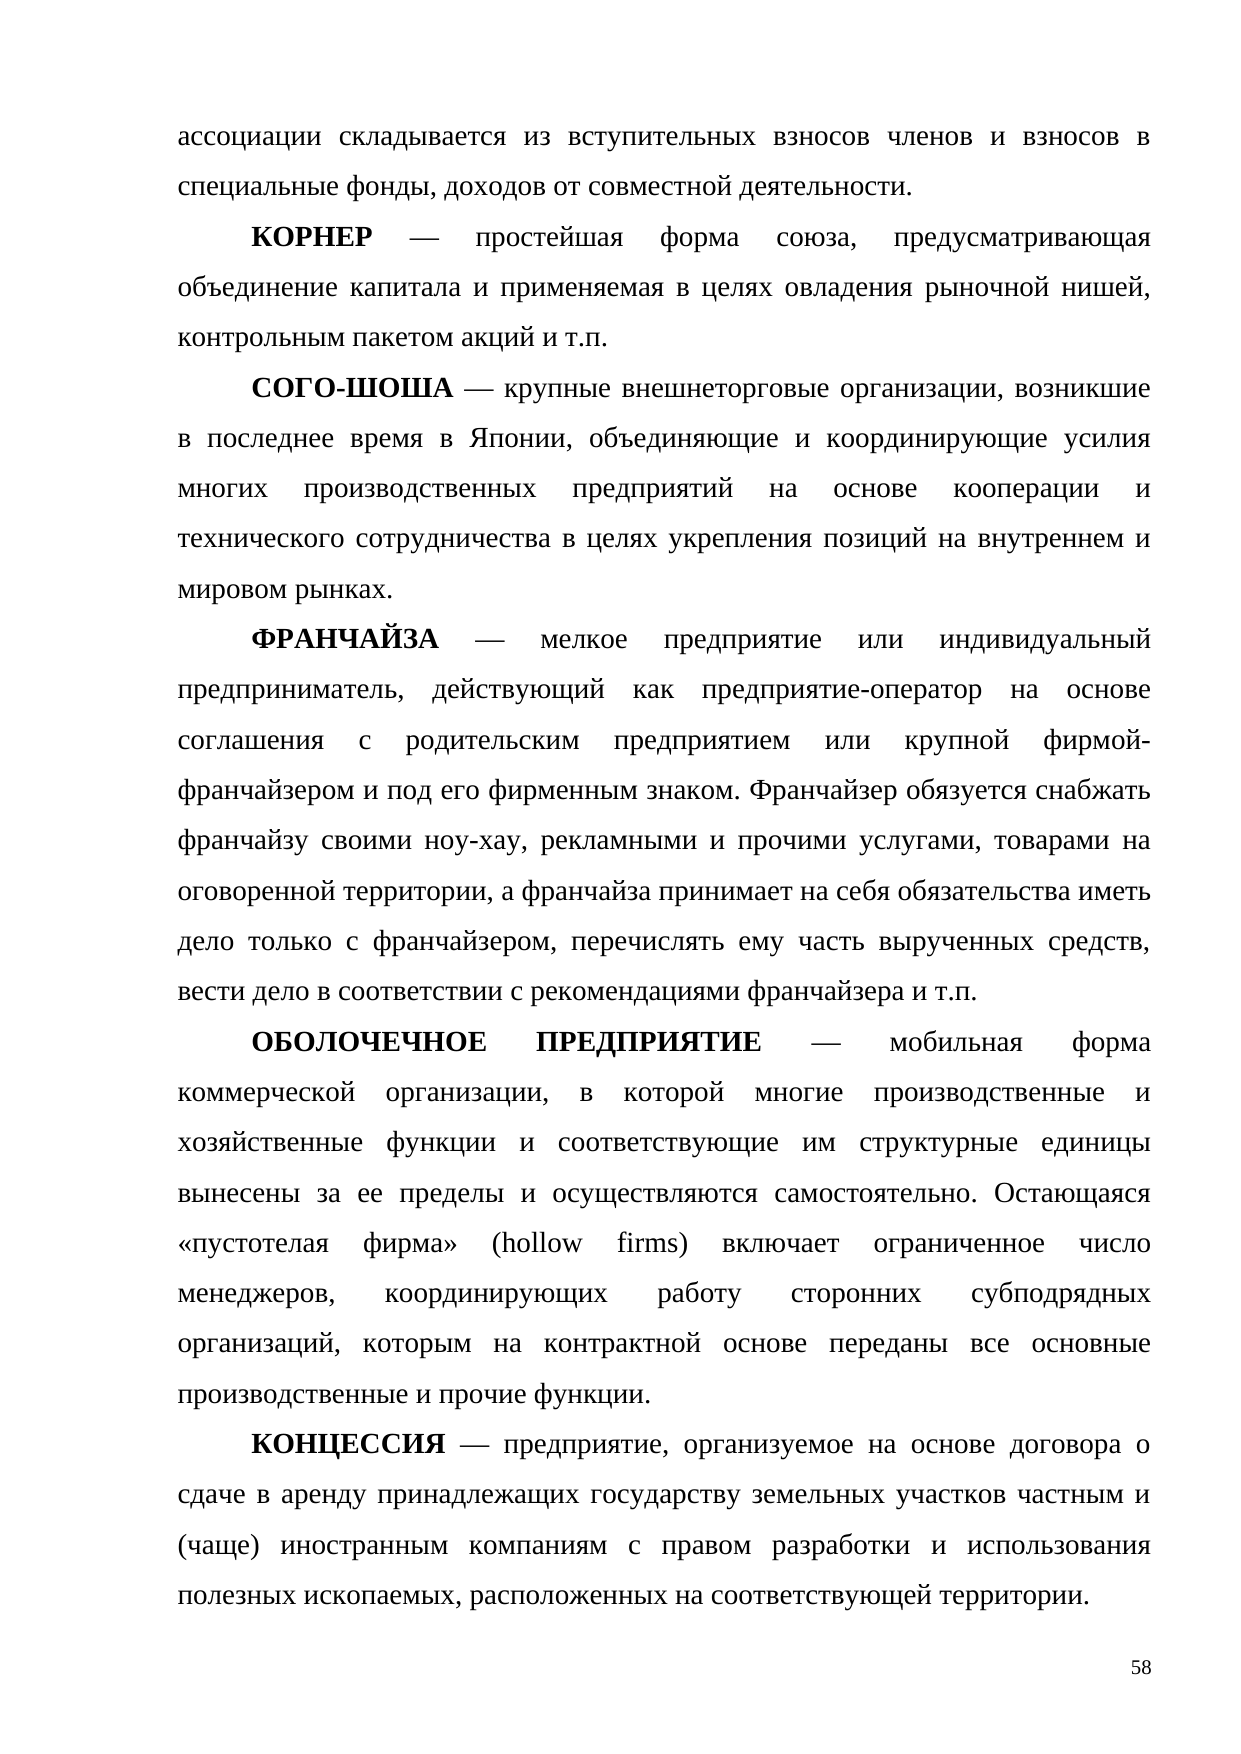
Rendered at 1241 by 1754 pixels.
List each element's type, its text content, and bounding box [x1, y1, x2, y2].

text ОБОЛОЧЕЧНОЕ ПРЕДПРИЯТИЕ — мобильная форма коммерческой организации, в которой многие производственные и хозяйственные функции и соответствующие им структурные единицы вынесены за ее пределы и осуществляются самостоятельно. Остающаяся «пустотелая фирма» (hollow firms) включает ограниченное число менеджеров, координирующих работу сторонних субподрядных организаций, которым на контрактной основе переданы все основные производственные и прочие функции. [177, 1024, 1152, 1409]
text КОРНЕР — простейшая форма союза, предусматривающая объединение капитала и применяемая в целях овладения рыночной нишей, контрольным пакетом акций и т.п. [177, 219, 1152, 353]
text СОГО-ШОША — крупные внешнеторговые организации, возникшие в последнее время в Японии, объединяющие и координирующие усилия многих производственных предприятий на основе кооперации и технического сотрудничества в целях укрепления позиций на внутреннем и мировом рынках. [177, 370, 1152, 604]
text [177, 118, 1152, 202]
text ФРАНЧАЙЗА — мелкое предприятие или индивидуальный предприниматель, действующий как предприятие-оператор на основе соглашения с родительским предприятием или крупной фирмой-франчайзером и под его фирменным знаком. Франчайзер обязуется снабжать франчайзу своими ноу-хау, рекламными и прочими услугами, товарами на оговоренной территории, а франчайза принимает на себя обязательства иметь дело только с франчайзером, перечислять ему часть вырученных средств, вести дело в соответствии с рекомендациями франчайзера и т.п. [177, 621, 1152, 1007]
text КОНЦЕССИЯ — предприятие, организуемое на основе договора о сдаче в аренду принадлежащих государству земельных участков частным и (чаще) иностранным компаниям с правом разработки и использования полезных ископаемых, расположенных на соответствующей территории. [177, 1426, 1152, 1611]
